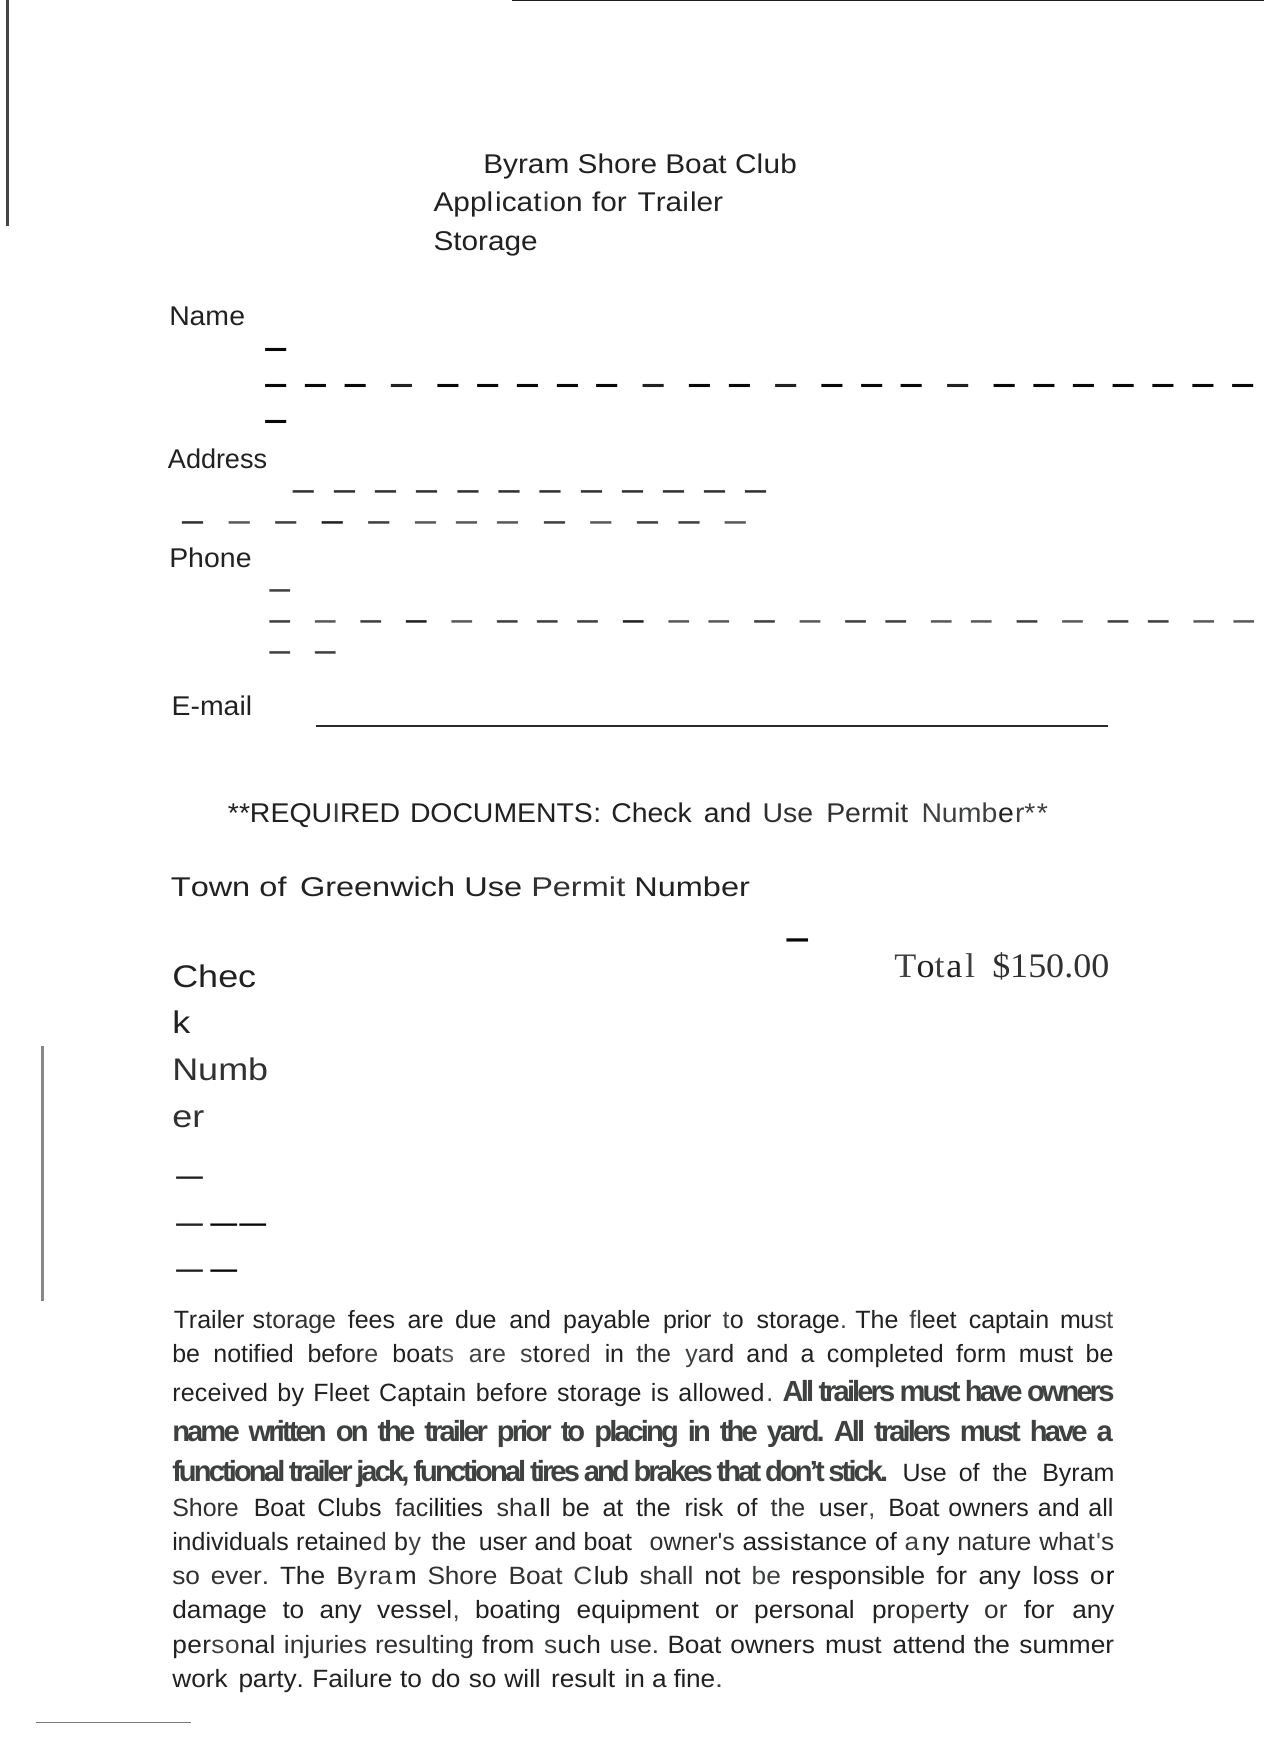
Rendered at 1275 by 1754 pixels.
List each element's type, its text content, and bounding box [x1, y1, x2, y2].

subtitle -------------------------- [257, 575, 1275, 668]
subtitle E-mail [0, 690, 252, 721]
subtitle Address [168, 440, 1275, 476]
text Check Number ------ [172, 950, 273, 1277]
text Phone [169, 539, 1275, 575]
text Town of Greenwich Use Permit Number [171, 871, 1275, 902]
subtitle ------------------------- [169, 476, 1275, 537]
text Trailer storage fees are due and payable prior to storage. The fleet captain must be notified before boats are stored in the yard and a completed form must be received by Fleet Captain before storage is allowed. All trailers must have owners name written on the trailer prior to placing in the yard. All trailers must have a functional trailer jack, functional tires and brakes that don’t stick. Use of the Byram Shore Boat Clubs facilities shall be at the risk of the user, Boat owners and all individuals retained by the user and boat owner's assistance of any nature what's so ever. The Byram Shore Boat Club shall not be responsible for any loss or damage to any vessel, boating equipment or personal property or for any personal injuries resulting from such use. Boat owners must attend the summer work party. Failure to do so will result in a fine. [172, 1305, 1114, 1692]
text Name [169, 298, 1275, 332]
text **REQUIRED DOCUMENTS: Check and Use Permit Number** [171, 797, 1275, 828]
subtitle Byram Shore Boat Club Application for Trailer Storage [433, 148, 836, 256]
text -------------------------- [252, 332, 1275, 440]
text Total $150.00 [894, 950, 1275, 985]
